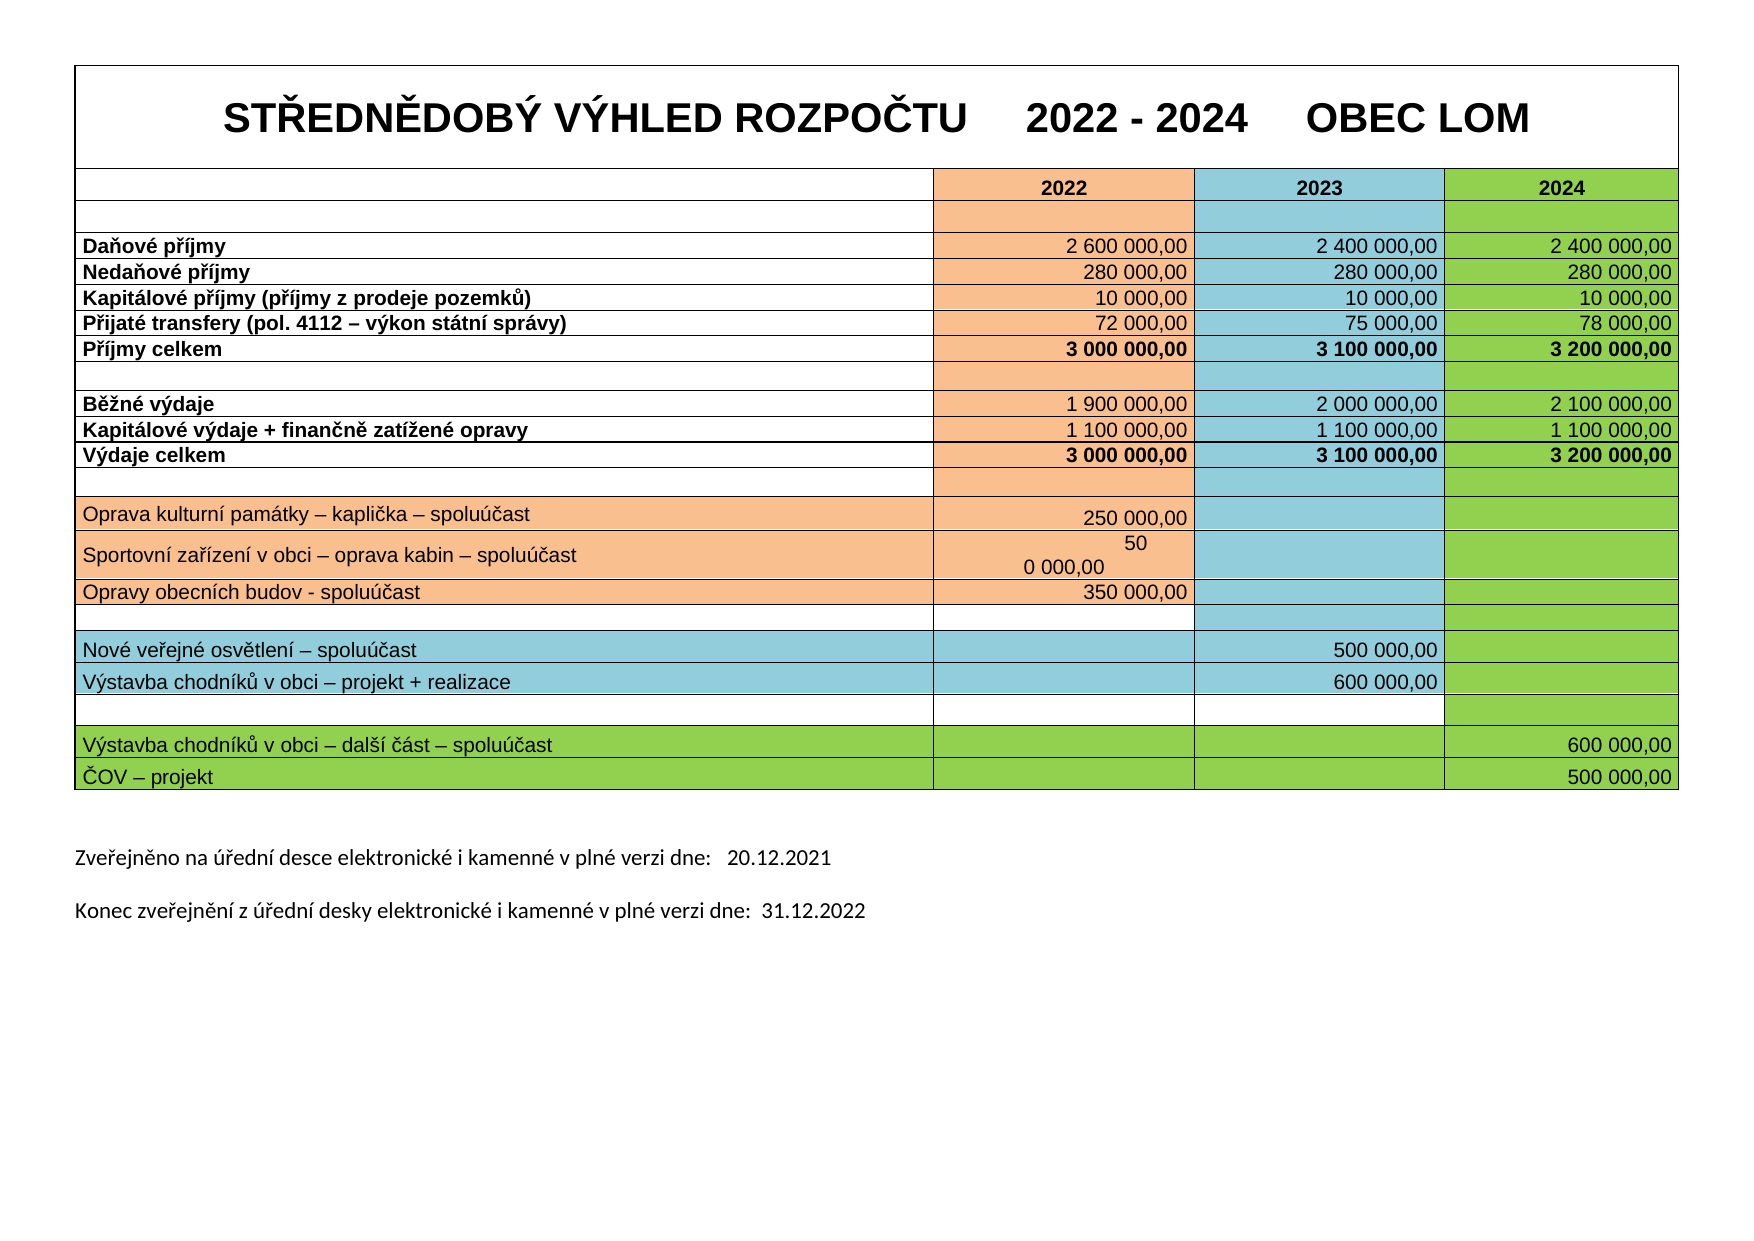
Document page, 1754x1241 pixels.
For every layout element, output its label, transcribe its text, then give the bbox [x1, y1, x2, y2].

table_cell Výstavba chodníků v obci – projekt + realizace [76, 663, 933, 693]
table_cell 3 000 000,00 [934, 336, 1194, 361]
text Zveřejněno na úřední desce elektronické i kamenné v plné verzi dne: 20.12.2021 [75, 843, 1679, 871]
table_cell 10 000,00 [1195, 285, 1444, 309]
table_cell [934, 695, 1194, 725]
table_cell [1445, 531, 1678, 578]
table_cell 350 000,00 [934, 580, 1194, 604]
table_cell Daňové příjmy [76, 233, 933, 258]
table_cell Sportovní zařízení v obci – oprava kabin – spoluúčast [76, 531, 933, 578]
table_cell Přijaté transfery (pol. 4112 – výkon státní správy) [76, 311, 933, 335]
table_cell Běžné výdaje [76, 391, 933, 416]
table_cell [76, 695, 933, 725]
table_cell Opravy obecních budov - spoluúčast [76, 580, 933, 604]
table_cell 250 000,00 [934, 497, 1194, 529]
text Konec zveřejnění z úřední desky elektronické i kamenné v plné verzi dne: 31.12.2022 [75, 896, 1679, 924]
table_cell [1195, 580, 1444, 604]
table_cell [934, 201, 1194, 232]
table_cell 2 600 000,00 [934, 233, 1194, 258]
table_cell [1195, 605, 1444, 630]
table_cell 75 000,00 [1195, 311, 1444, 335]
table_cell [934, 726, 1194, 757]
table_cell 500 000,00 [934, 531, 1194, 578]
table_cell Kapitálové výdaje + finančně zatížené opravy [76, 417, 933, 441]
table_cell [1445, 468, 1678, 496]
table_cell [76, 605, 933, 630]
table_cell 78 000,00 [1445, 311, 1678, 335]
table_cell 10 000,00 [934, 285, 1194, 309]
table_cell Výstavba chodníků v obci – další část – spoluúčast [76, 726, 933, 757]
table_cell [1195, 362, 1444, 390]
table_cell [76, 169, 933, 200]
table_cell 72 000,00 [934, 311, 1194, 335]
table_cell [1445, 580, 1678, 604]
table_cell 2 000 000,00 [1195, 391, 1444, 416]
table_cell 2023 [1195, 169, 1444, 200]
table_cell 280 000,00 [1195, 259, 1444, 284]
table_cell [1445, 663, 1678, 693]
table_cell [1445, 497, 1678, 529]
table_cell 600 000,00 [1195, 663, 1444, 693]
table_cell 500 000,00 [1195, 631, 1444, 662]
table_cell [1195, 531, 1444, 578]
table_cell ČOV – projekt [76, 758, 933, 789]
table_cell [1195, 726, 1444, 757]
table_cell 1 100 000,00 [1195, 417, 1444, 441]
table_cell Výdaje celkem [76, 443, 933, 467]
table_cell 3 100 000,00 [1195, 336, 1444, 361]
table_cell [1195, 201, 1444, 232]
table_cell [1445, 201, 1678, 232]
table_cell 1 900 000,00 [934, 391, 1194, 416]
table_cell 3 100 000,00 [1195, 443, 1444, 467]
table_cell Nové veřejné osvětlení – spoluúčast [76, 631, 933, 662]
table_header STŘEDNĚDOBÝ VÝHLED ROZPOČTU 2022 - 2024 OBEC LOM [76, 66, 1678, 168]
table_cell [934, 468, 1194, 496]
table_cell [1445, 695, 1678, 725]
table_cell Nedaňové příjmy [76, 259, 933, 284]
table_cell 3 000 000,00 [934, 443, 1194, 467]
table_cell 500 000,00 [1445, 758, 1678, 789]
table_cell [934, 605, 1194, 630]
table_cell [934, 663, 1194, 693]
table_cell 3 200 000,00 [1445, 443, 1678, 467]
table_cell [1195, 468, 1444, 496]
table_cell 2 100 000,00 [1445, 391, 1678, 416]
table_cell 600 000,00 [1445, 726, 1678, 757]
table_cell [1195, 695, 1444, 725]
table_cell [76, 468, 933, 496]
table_cell [1445, 362, 1678, 390]
table_cell [934, 758, 1194, 789]
table_cell Kapitálové příjmy (příjmy z prodeje pozemků) [76, 285, 933, 309]
table_cell 1 100 000,00 [934, 417, 1194, 441]
table_cell [1195, 758, 1444, 789]
table_cell 280 000,00 [934, 259, 1194, 284]
table_cell [1195, 497, 1444, 529]
table_cell Oprava kulturní památky – kaplička – spoluúčast [76, 497, 933, 529]
table_cell [1445, 631, 1678, 662]
table_cell 280 000,00 [1445, 259, 1678, 284]
table_cell [76, 362, 933, 390]
table_cell 2024 [1445, 169, 1678, 200]
table_cell [76, 201, 933, 232]
table_cell [934, 631, 1194, 662]
table_cell [1445, 605, 1678, 630]
table_cell 2022 [934, 169, 1194, 200]
table_cell 2 400 000,00 [1445, 233, 1678, 258]
table_cell Příjmy celkem [76, 336, 933, 361]
table_cell 10 000,00 [1445, 285, 1678, 309]
table_cell [934, 362, 1194, 390]
table_cell 2 400 000,00 [1195, 233, 1444, 258]
table_cell 3 200 000,00 [1445, 336, 1678, 361]
table_cell 1 100 000,00 [1445, 417, 1678, 441]
